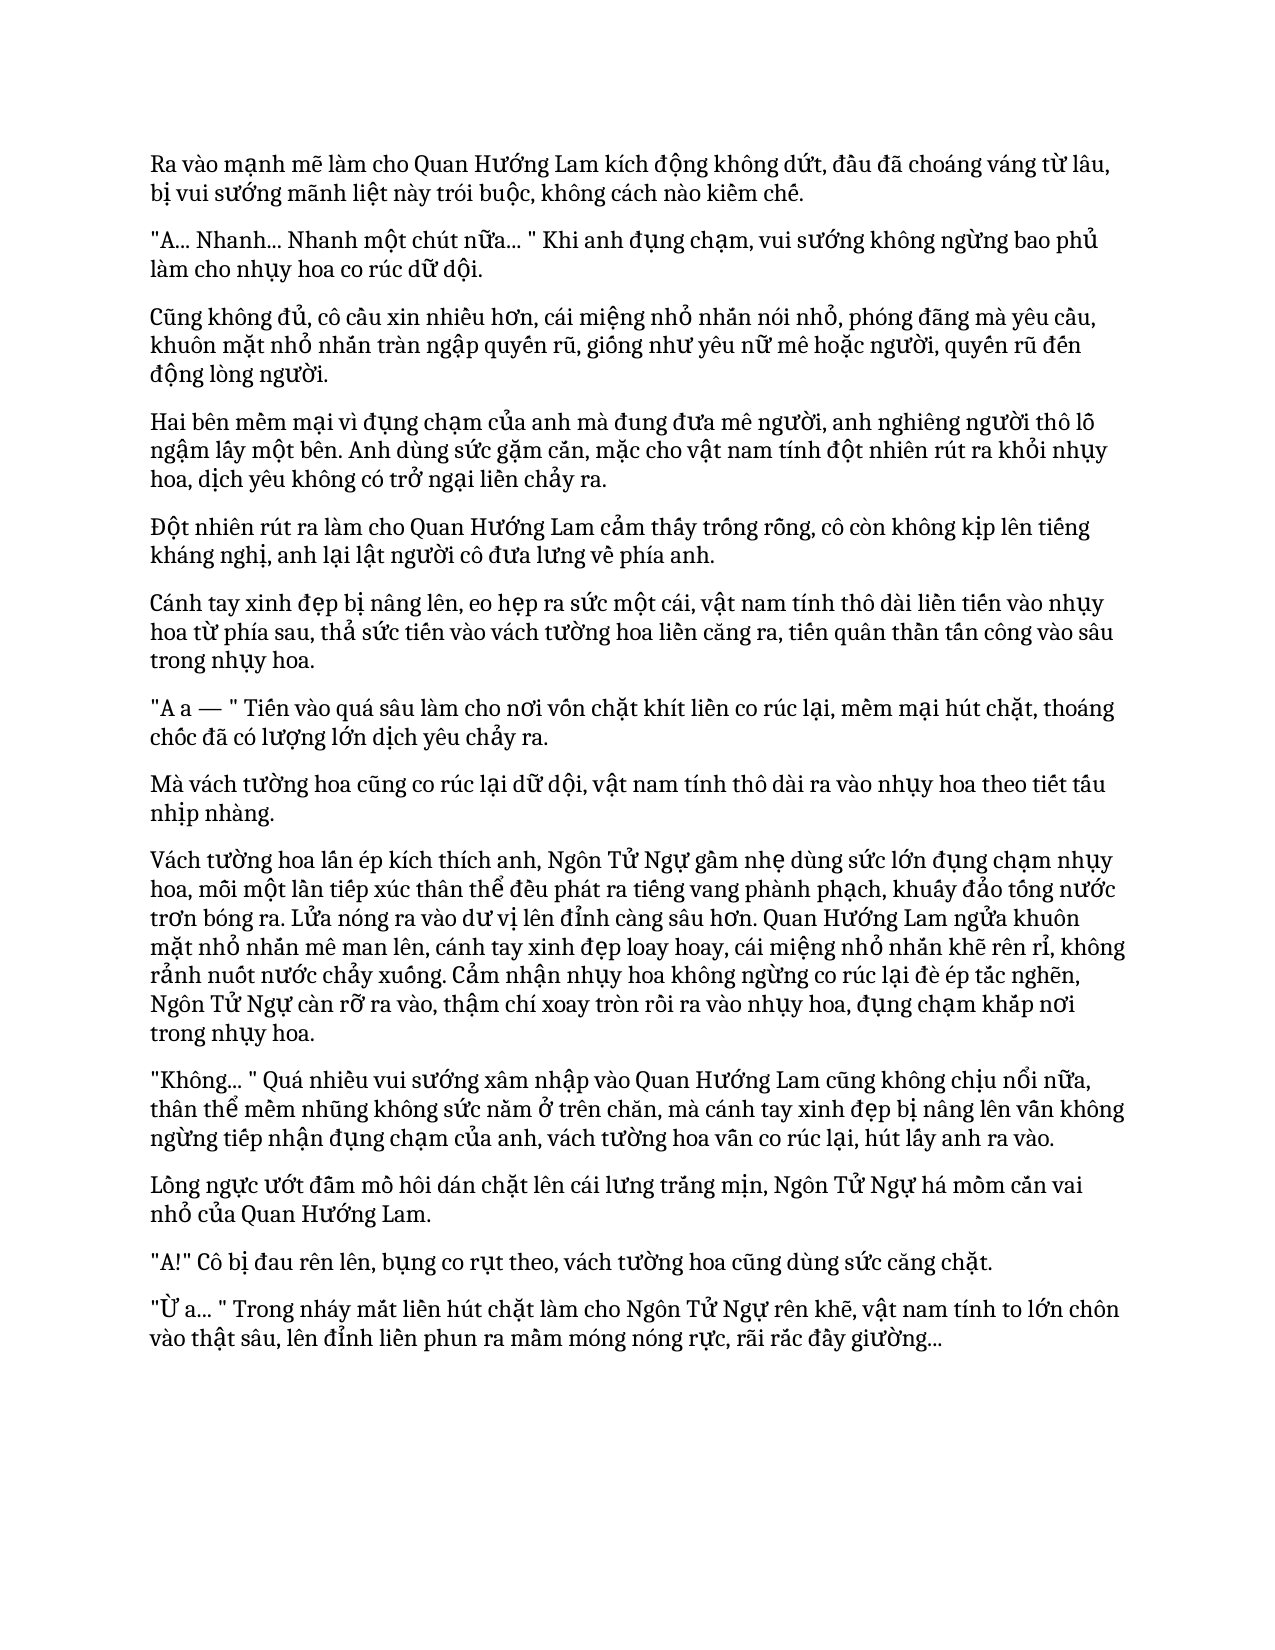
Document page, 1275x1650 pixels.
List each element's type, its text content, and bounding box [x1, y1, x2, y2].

text Mà vách tường hoa cũng co rúc lại dữ dội, vật nam tính thô dài ra vào nhụy hoa theo tiết tấu nhịp nhàng. [150, 770, 1125, 827]
text "Ừ a... " Trong nháy mắt liền hút chặt làm cho Ngôn Tử Ngự rên khẽ, vật nam tính to lớn chôn vào thật sâu, lên đỉnh liền phun ra mầm móng nóng rực, rãi rắc đầy giường... [150, 1295, 1125, 1352]
text Ra vào mạnh mẽ làm cho Quan Hướng Lam kích động không dứt, đầu đã choáng váng từ lâu, bị vui sướng mãnh liệt này trói buộc, không cách nào kiềm chế. [150, 150, 1125, 207]
text Hai bên mềm mại vì đụng chạm của anh mà đung đưa mê người, anh nghiêng người thô lỗ ngậm lấy một bên. Anh dùng sức gặm cắn, mặc cho vật nam tính đột nhiên rút ra khỏi nhụy hoa, dịch yêu không có trở ngại liền chảy ra. [150, 407, 1125, 494]
text "Không... " Quá nhiều vui sướng xâm nhập vào Quan Hướng Lam cũng không chịu nổi nữa, thân thể mềm nhũng không sức nằm ở trên chăn, mà cánh tay xinh đẹp bị nâng lên vẫn không ngừng tiếp nhận đụng chạm của anh, vách tường hoa vẫn co rúc lại, hút lấy anh ra vào. [150, 1066, 1125, 1152]
text "A... Nhanh... Nhanh một chút nữa... " Khi anh đụng chạm, vui sướng không ngừng bao phủ làm cho nhụy hoa co rúc dữ dội. [150, 226, 1125, 284]
text "A a ― " Tiến vào quá sâu làm cho nơi vốn chặt khít liền co rúc lại, mềm mại hút chặt, thoáng chốc đã có lượng lớn dịch yêu chảy ra. [150, 694, 1125, 751]
text Cũng không đủ, cô cầu xin nhiều hơn, cái miệng nhỏ nhắn nói nhỏ, phóng đãng mà yêu cầu, khuôn mặt nhỏ nhắn tràn ngập quyến rũ, giống như yêu nữ mê hoặc người, quyến rũ đến động lòng người. [150, 302, 1125, 389]
text Vách tường hoa lấn ép kích thích anh, Ngôn Tử Ngự gầm nhẹ dùng sức lớn đụng chạm nhụy hoa, mỗi một lần tiếp xúc thân thể đều phát ra tiếng vang phành phạch, khuấy đảo tống nước trơn bóng ra. Lửa nóng ra vào dư vị lên đỉnh càng sâu hơn. Quan Hướng Lam ngửa khuôn mặt nhỏ nhắn mê man lên, cánh tay xinh đẹp loay hoay, cái miệng nhỏ nhắn khẽ rên rỉ, không rảnh nuốt nước chảy xuống. Cảm nhận nhụy hoa không ngừng co rúc lại đè ép tắc nghẽn, Ngôn Tử Ngự càn rỡ ra vào, thậm chí xoay tròn rồi ra vào nhụy hoa, đụng chạm khắp nơi trong nhụy hoa. [150, 846, 1125, 1047]
text Đột nhiên rút ra làm cho Quan Hướng Lam cảm thấy trống rỗng, cô còn không kịp lên tiếng kháng nghị, anh lại lật người cô đưa lưng về phía anh. [150, 512, 1125, 570]
text Cánh tay xinh đẹp bị nâng lên, eo hẹp ra sức một cái, vật nam tính thô dài liền tiến vào nhụy hoa từ phía sau, thả sức tiến vào vách tường hoa liền căng ra, tiến quân thần tấn công vào sâu trong nhụy hoa. [150, 589, 1125, 675]
text "A!" Cô bị đau rên lên, bụng co rụt theo, vách tường hoa cũng dùng sức căng chặt. [150, 1247, 1125, 1276]
text Lồng ngực ướt đẫm mồ hôi dán chặt lên cái lưng trắng mịn, Ngôn Tử Ngự há mồm cắn vai nhỏ của Quan Hướng Lam. [150, 1171, 1125, 1229]
